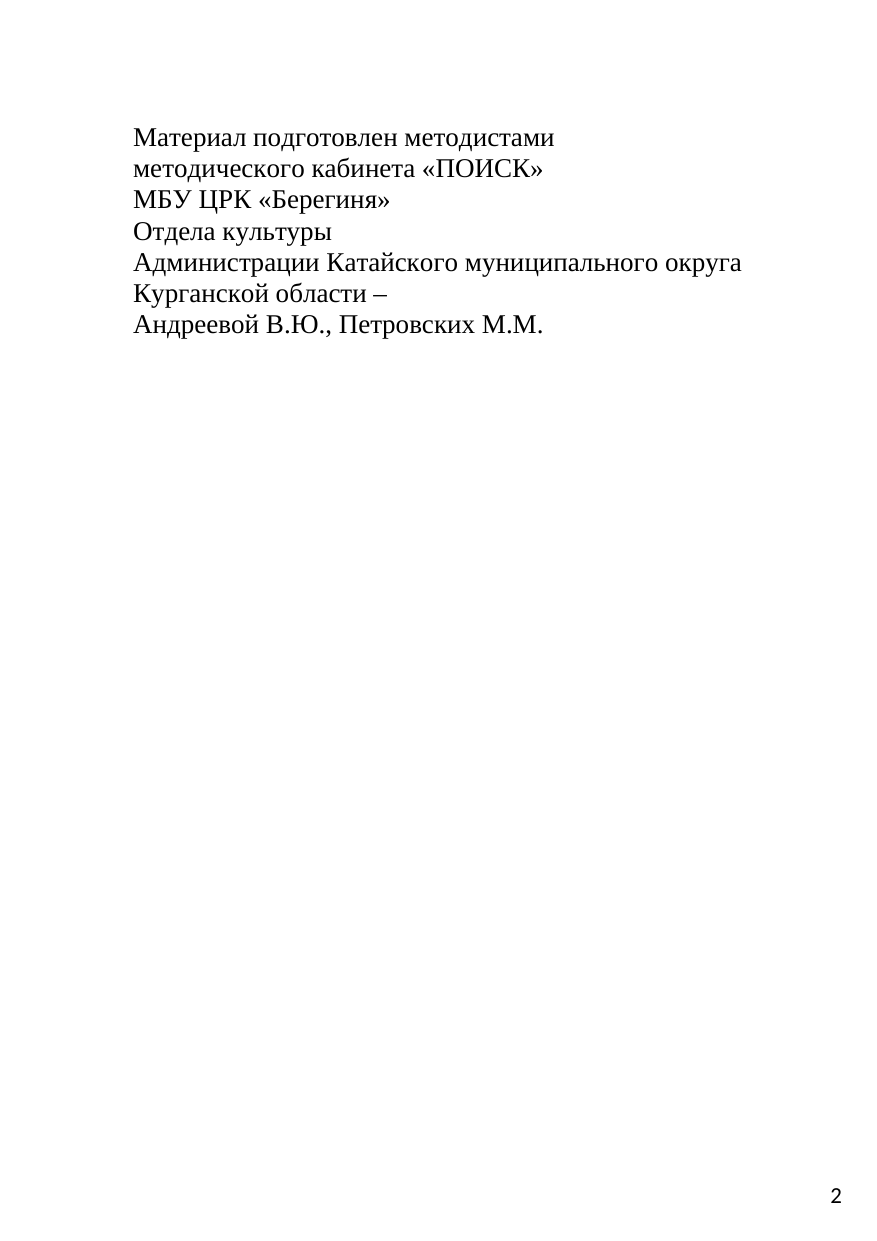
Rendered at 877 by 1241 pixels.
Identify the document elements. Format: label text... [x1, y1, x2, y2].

text Отдела культуры [133, 215, 842, 246]
text Материал подготовлен методистами [133, 121, 842, 152]
text методического кабинета «ПОИСК» [133, 152, 842, 184]
text МБУ ЦРК «Берегиня» [133, 184, 842, 215]
text Андреевой В.Ю., Петровских М.М. [133, 308, 842, 339]
text Администрации Катайского муниципального округа Курганской области – [133, 246, 842, 308]
